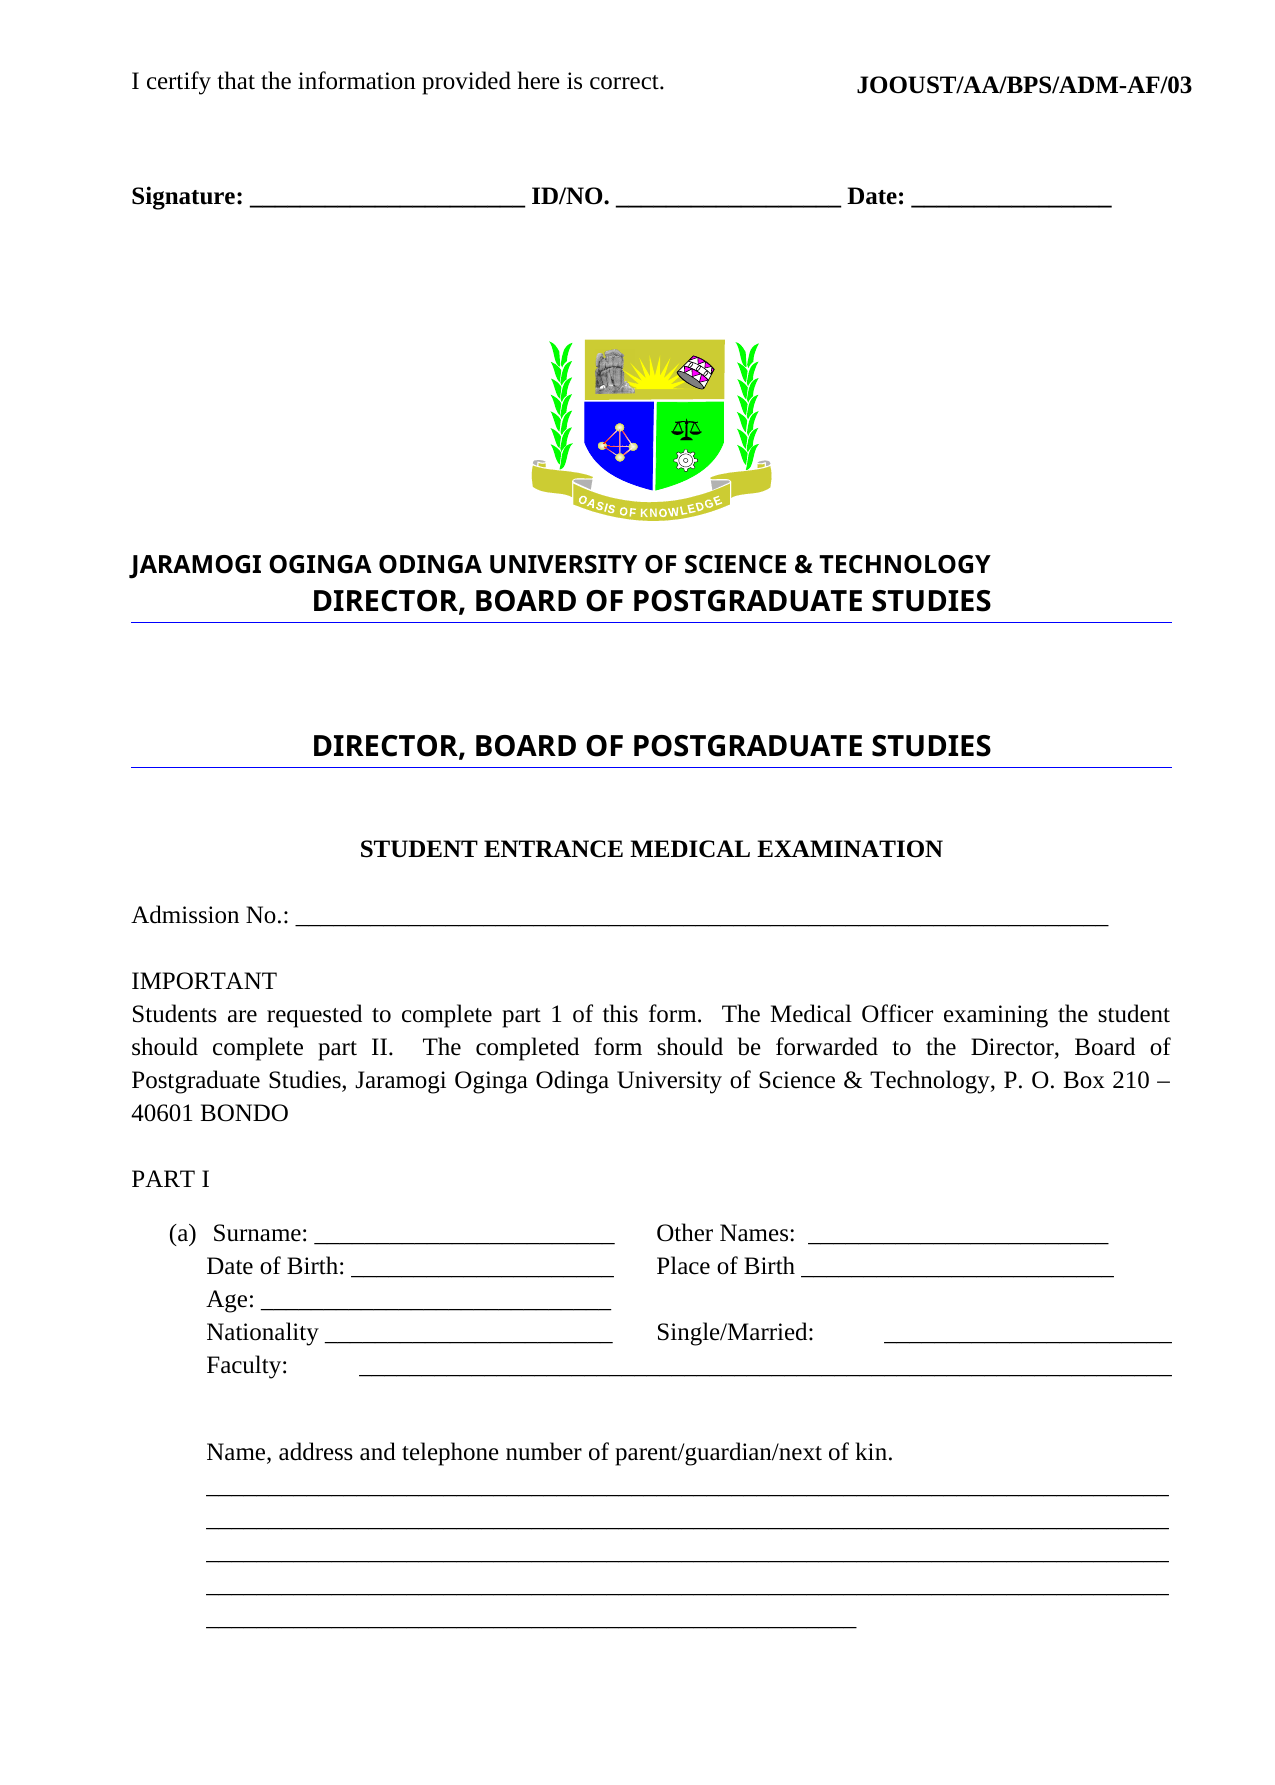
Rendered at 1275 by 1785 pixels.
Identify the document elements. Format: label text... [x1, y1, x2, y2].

list Surname: ________________________ Other Names: ________________________ [169, 1218, 1172, 1246]
text JARAMOGI OGINGA ODINGA UNIVERSITY OF SCIENCE & TECHNOLOGY [131, 546, 1172, 580]
text I certify that the information provided here is correct. [758, 66, 1172, 95]
text DIRECTOR, BOARD OF POSTGRADUATE STUDIES [131, 580, 1172, 622]
text ________________________________________________________________________________________________________________________________________________________________________________________________________________________________________________________________________________________________________________________________________________________________________ [206, 1470, 1172, 1631]
text STUDENT ENTRANCE MEDICAL EXAMINATION [131, 834, 1172, 862]
text Admission No.: _________________________________________________________________ [131, 900, 1172, 928]
list Age: ____________________________ [206, 1284, 1172, 1312]
list Nationality _______________________ Single/Married: _______________________ Faculty: _________________________________________________________________ [206, 1317, 1172, 1412]
text Students are requested to complete part 1 of this form. The Medical Officer examining the student should complete part II. The completed form should be forwarded to the Director, Board of Postgraduate Studies, Jaramogi Oginga Odinga University of Science & Technology, P. O. Box 210 – 40601 BONDO [131, 999, 1172, 1127]
text DIRECTOR, BOARD OF POSTGRADUATE STUDIES [131, 725, 1172, 767]
text PART I [131, 1164, 1172, 1193]
text IMPORTANT [131, 966, 1172, 994]
list Date of Birth: _____________________ Place of Birth _________________________ [206, 1251, 1172, 1279]
text Name, address and telephone number of parent/guardian/next of kin. [131, 1437, 1172, 1465]
text Signature: ______________________ ID/NO. __________________ Date: ________________ [131, 181, 1172, 210]
text I certify that the information provided here is correct. [131, 66, 755, 95]
